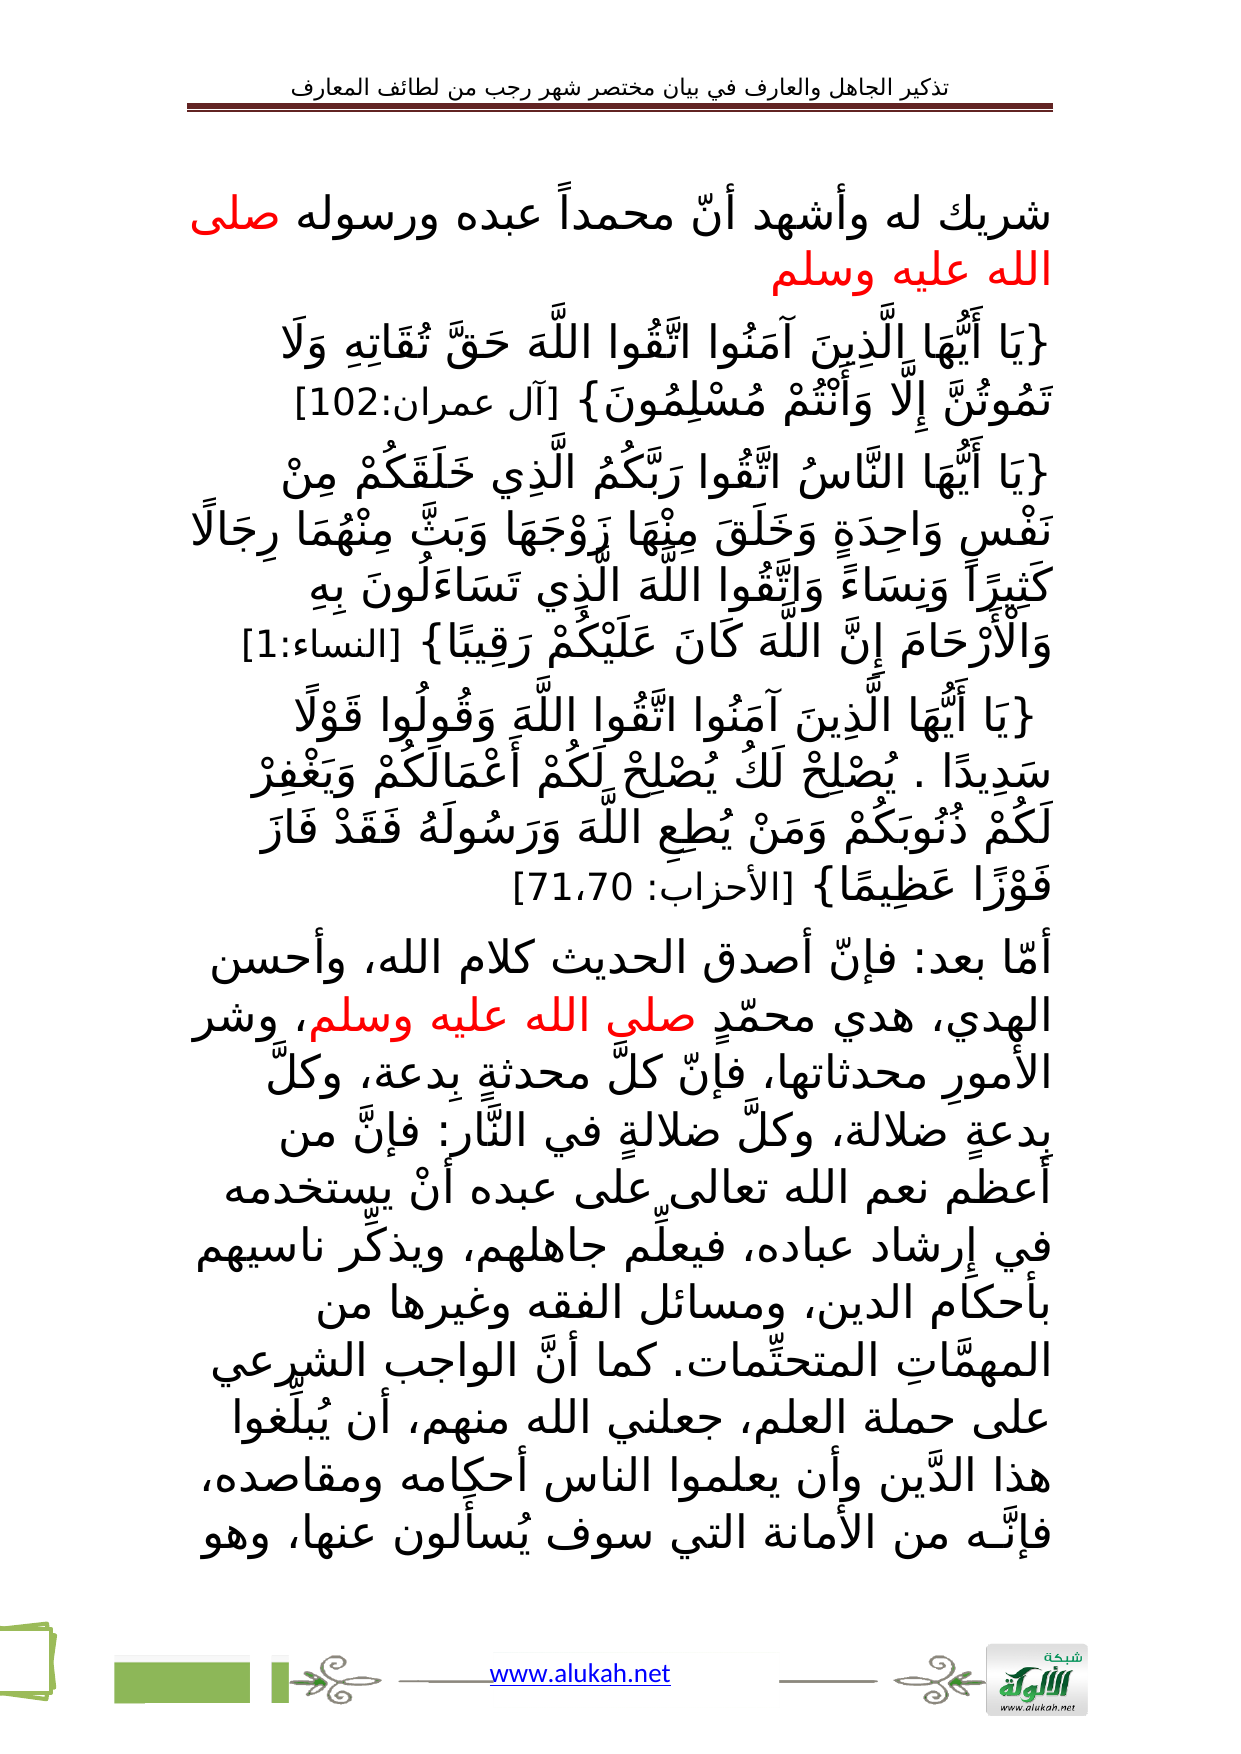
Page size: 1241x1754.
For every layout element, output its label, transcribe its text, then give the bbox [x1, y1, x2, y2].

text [187, 931, 1053, 1559]
text {يَا أَيُّهَا النَّاسُ اتَّقُوا رَبَّكُمُ الَّذِي خَلَقَكُمْ مِنْ نَفْسٍ وَاحِدَةٍ وَخَلَقَ مِنْهَا زَوْجَهَا وَبَثَّ مِنْهُمَا رِجَالًا كَثِيرًا وَنِسَاءً وَاتَّقُوا اللَّهَ الَّذِي تَسَاءَلُونَ بِهِ وَالْأَرْحَامَ إِنَّ اللَّهَ كَانَ عَلَيْكُمْ رَقِيبًا} [النساء:1] [187, 446, 1053, 669]
text {يَا أَيُّهَا الَّذِينَ آمَنُوا اتَّقُوا اللَّهَ حَقَّ تُقَاتِهِ وَلَا تَمُوتُنَّ إِلَّا وَأَنْتُمْ مُسْلِمُونَ} [آل عمران:102] [187, 316, 1053, 426]
picture [112, 1641, 1088, 1723]
text {يَا أَيُّهَا الَّذِينَ آمَنُوا اتَّقُوا اللَّهَ وَقُولُوا قَوْلًا سَدِيدًا . يُصْلِحْ لَكُ يُصْلِحْ لَكُمْ أَعْمَالَكُمْ وَيَغْفِرْ لَكُمْ ذُنُوبَكُمْ وَمَنْ يُطِعِ اللَّهَ وَرَسُولَهُ فَقَدْ فَازَ فَوْزًا عَظِيمًا} [الأحزاب: 71،70] [187, 688, 1053, 911]
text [187, 187, 1053, 297]
